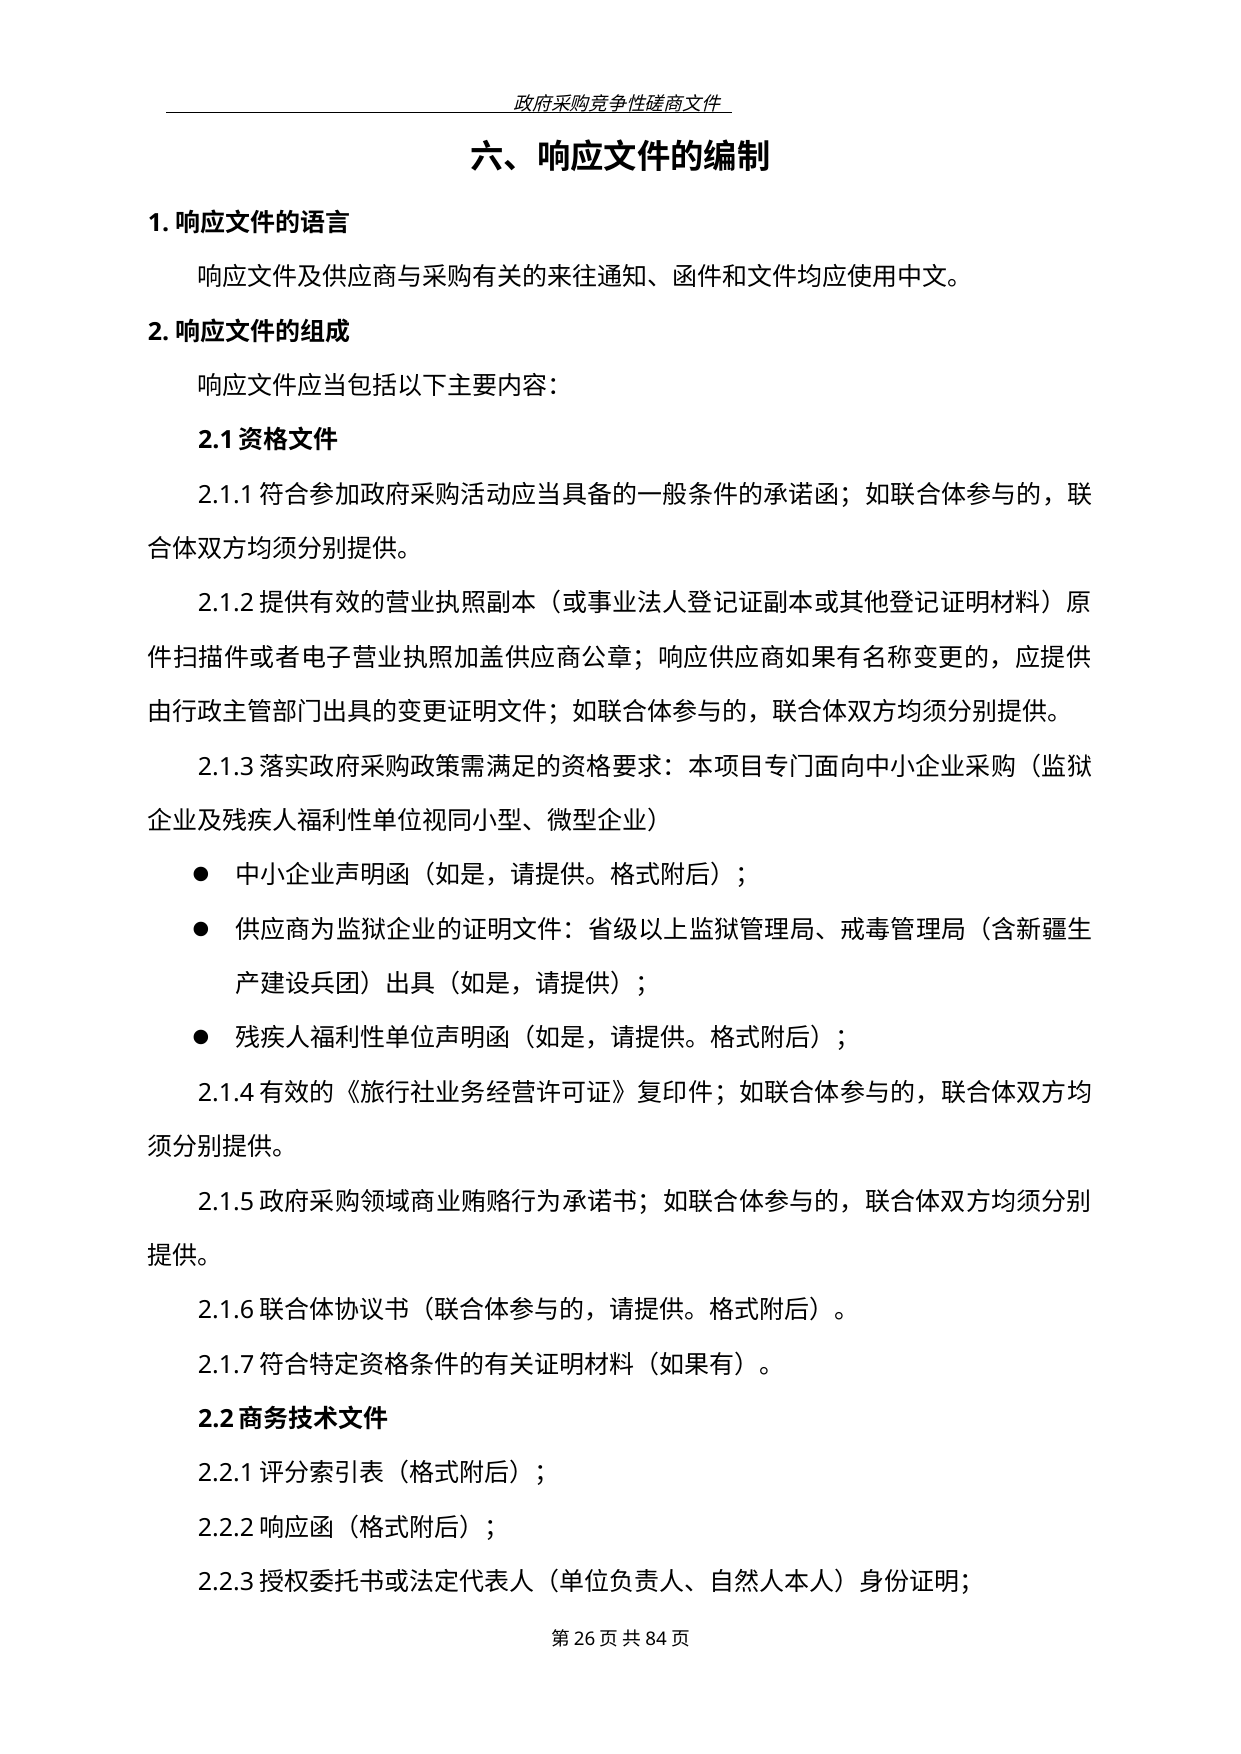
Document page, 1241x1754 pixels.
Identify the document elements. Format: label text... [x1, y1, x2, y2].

text 2.1.2提供有效的营业执照副本（或事业法人登记证副本或其他登记证明材料）原件扫描件或者电子营业执照加盖供应商公章；响应供应商如果有名称变更的，应提供由行政主管部门出具的变更证明文件；如联合体参与的，联合体双方均须分别提供。 [148, 583, 1092, 728]
text 2.2.2响应函（格式附后）； [148, 1507, 1092, 1543]
text 2.1.6联合体协议书（联合体参与的，请提供。格式附后）。 [148, 1290, 1092, 1326]
text 2.2商务技术文件 [148, 1398, 1092, 1435]
list 中小企业声明函（如是，请提供。格式附后）； [191, 855, 1092, 891]
text 2.2.3授权委托书或法定代表人（单位负责人、自然人本人）身份证明； [148, 1562, 1092, 1598]
text 2.1.1符合参加政府采购活动应当具备的一般条件的承诺函；如联合体参与的，联合体双方均须分别提供。 [148, 474, 1092, 565]
list 供应商为监狱企业的证明文件：省级以上监狱管理局、戒毒管理局（含新疆生产建设兵团）出具（如是，请提供）； [191, 909, 1092, 1000]
list 残疾人福利性单位声明函（如是，请提供。格式附后）； [191, 1018, 1092, 1054]
text 2.1.3落实政府采购政策需满足的资格要求：本项目专门面向中小企业采购（监狱企业及残疾人福利性单位视同小型、微型企业） [148, 746, 1092, 837]
text 响应文件及供应商与采购有关的来往通知、函件和文件均应使用中文。 [148, 257, 1092, 293]
text 2.1资格文件 [148, 420, 1092, 456]
text 1. 响应文件的语言 [148, 202, 1092, 238]
text 响应文件应当包括以下主要内容： [148, 365, 1092, 402]
text 2.1.5政府采购领域商业贿赂行为承诺书；如联合体参与的，联合体双方均须分别提供。 [148, 1181, 1092, 1272]
text 六、响应文件的编制 [148, 130, 1092, 178]
text 2. 响应文件的组成 [148, 311, 1092, 347]
text 2.1.4有效的《旅行社业务经营许可证》复印件；如联合体参与的，联合体双方均须分别提供。 [148, 1072, 1092, 1163]
text 2.1.7符合特定资格条件的有关证明材料（如果有）。 [148, 1344, 1092, 1380]
text 2.2.1评分索引表（格式附后）； [148, 1453, 1092, 1489]
